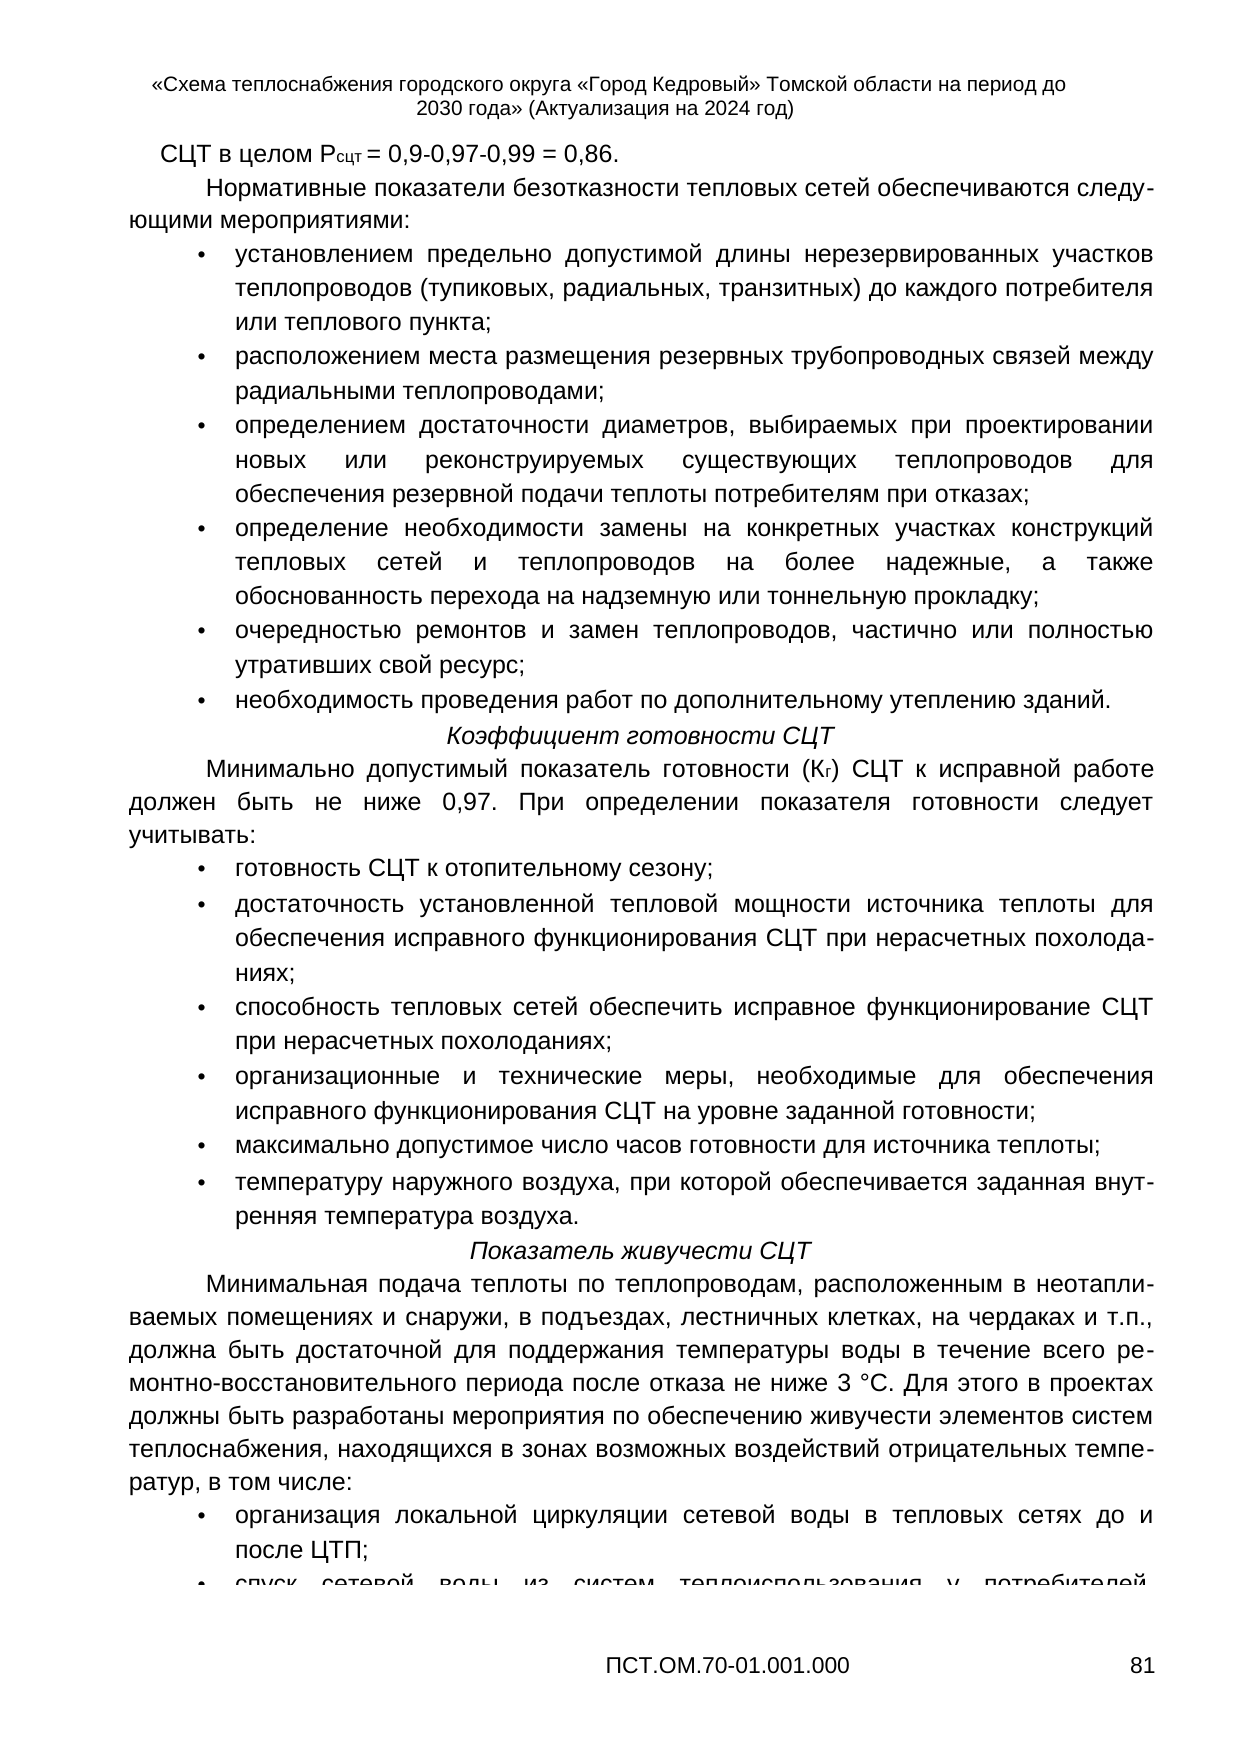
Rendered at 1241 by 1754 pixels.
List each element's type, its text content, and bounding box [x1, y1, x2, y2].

list температуру наружного воздуха, при которой обеспечивается заданная внутренняя температура воздуха. [197, 1167, 1154, 1230]
text СЦТ в целом Рсцт = 0,9-0,97-0,99 = 0,86. [128, 139, 1154, 168]
list максимально допустимое число часов готовности для источника теплоты; [128, 1130, 1154, 1159]
text 2030 года» (Актуализация на 2024 год) [416, 95, 1154, 119]
text 81 [1122, 1652, 1155, 1678]
text Показатель живучести СЦТ [128, 1236, 1154, 1265]
text Минимально допустимый показатель готовности (Кг) СЦТ к исправной работе должен быть не ниже 0,97. При определении показателя готовности следует учитывать: [128, 754, 1154, 849]
list способность тепловых сетей обеспечить исправное функционирование СЦТ при нерасчетных похолоданиях; [197, 992, 1154, 1055]
list организация локальной циркуляции сетевой воды в тепловых сетях до и после ЦТП; [197, 1500, 1154, 1563]
list расположением места размещения резервных трубопроводных связей между радиальными теплопроводами; [197, 341, 1154, 404]
list готовность СЦТ к отопительному сезону; [197, 853, 1154, 882]
list установлением предельно допустимой длины нерезервированных участков теплопроводов (тупиковых, радиальных, транзитных) до каждого потребителя или теплового пункта; [197, 238, 1154, 336]
list организационные и технические меры, необходимые для обеспечения исправного функционирования СЦТ на уровне заданной готовности; [197, 1061, 1154, 1124]
list определением достаточности диаметров, выбираемых при проектировании новых или реконструируемых существующих теплопроводов для обеспечения резервной подачи теплоты потребителям при отказах; [197, 410, 1154, 507]
list спуск сетевой воды из систем теплоиспользования у потребителей, распределительных тепловых сетей, транзитных и магистральных теплопроводов; [197, 1569, 1154, 1584]
text «Схема теплоснабжения городского округа «Город Кедровый» Томской области на период до [128, 71, 1154, 95]
list достаточность установленной тепловой мощности источника теплоты для обеспечения исправного функционирования СЦТ при нерасчетных похолоданиях; [197, 889, 1154, 986]
list очередностью ремонтов и замен теплопроводов, частично или полностью утративших свой ресурс; [197, 615, 1154, 679]
text Минимальная подача теплоты по теплопроводам, расположенным в неотапливаемых помещениях и снаружи, в подъездах, лестничных клетках, на чердаках и т.п., должна быть достаточной для поддержания температуры воды в течение всего ремонтно-восстановительного периода после отказа не ниже 3 °С. Для этого в проектах должны быть разработаны мероприятия по обеспечению живучести элементов систем теплоснабжения, находящихся в зонах возможных воздействий отрицательных температур, в том числе: [128, 1269, 1154, 1496]
text ПСТ.ОМ.70-01.001.000 [605, 1652, 850, 1678]
list необходимость проведения работ по дополнительному утеплению зданий. [128, 685, 1154, 713]
text Коэффициент готовности СЦТ [128, 721, 1154, 750]
text Нормативные показатели безотказности тепловых сетей обеспечиваются следующими мероприятиями: [128, 172, 1154, 234]
list определение необходимости замены на конкретных участках конструкций тепловых сетей и теплопроводов на более надежные, а также обоснованность перехода на надземную или тоннельную прокладку; [197, 513, 1154, 610]
